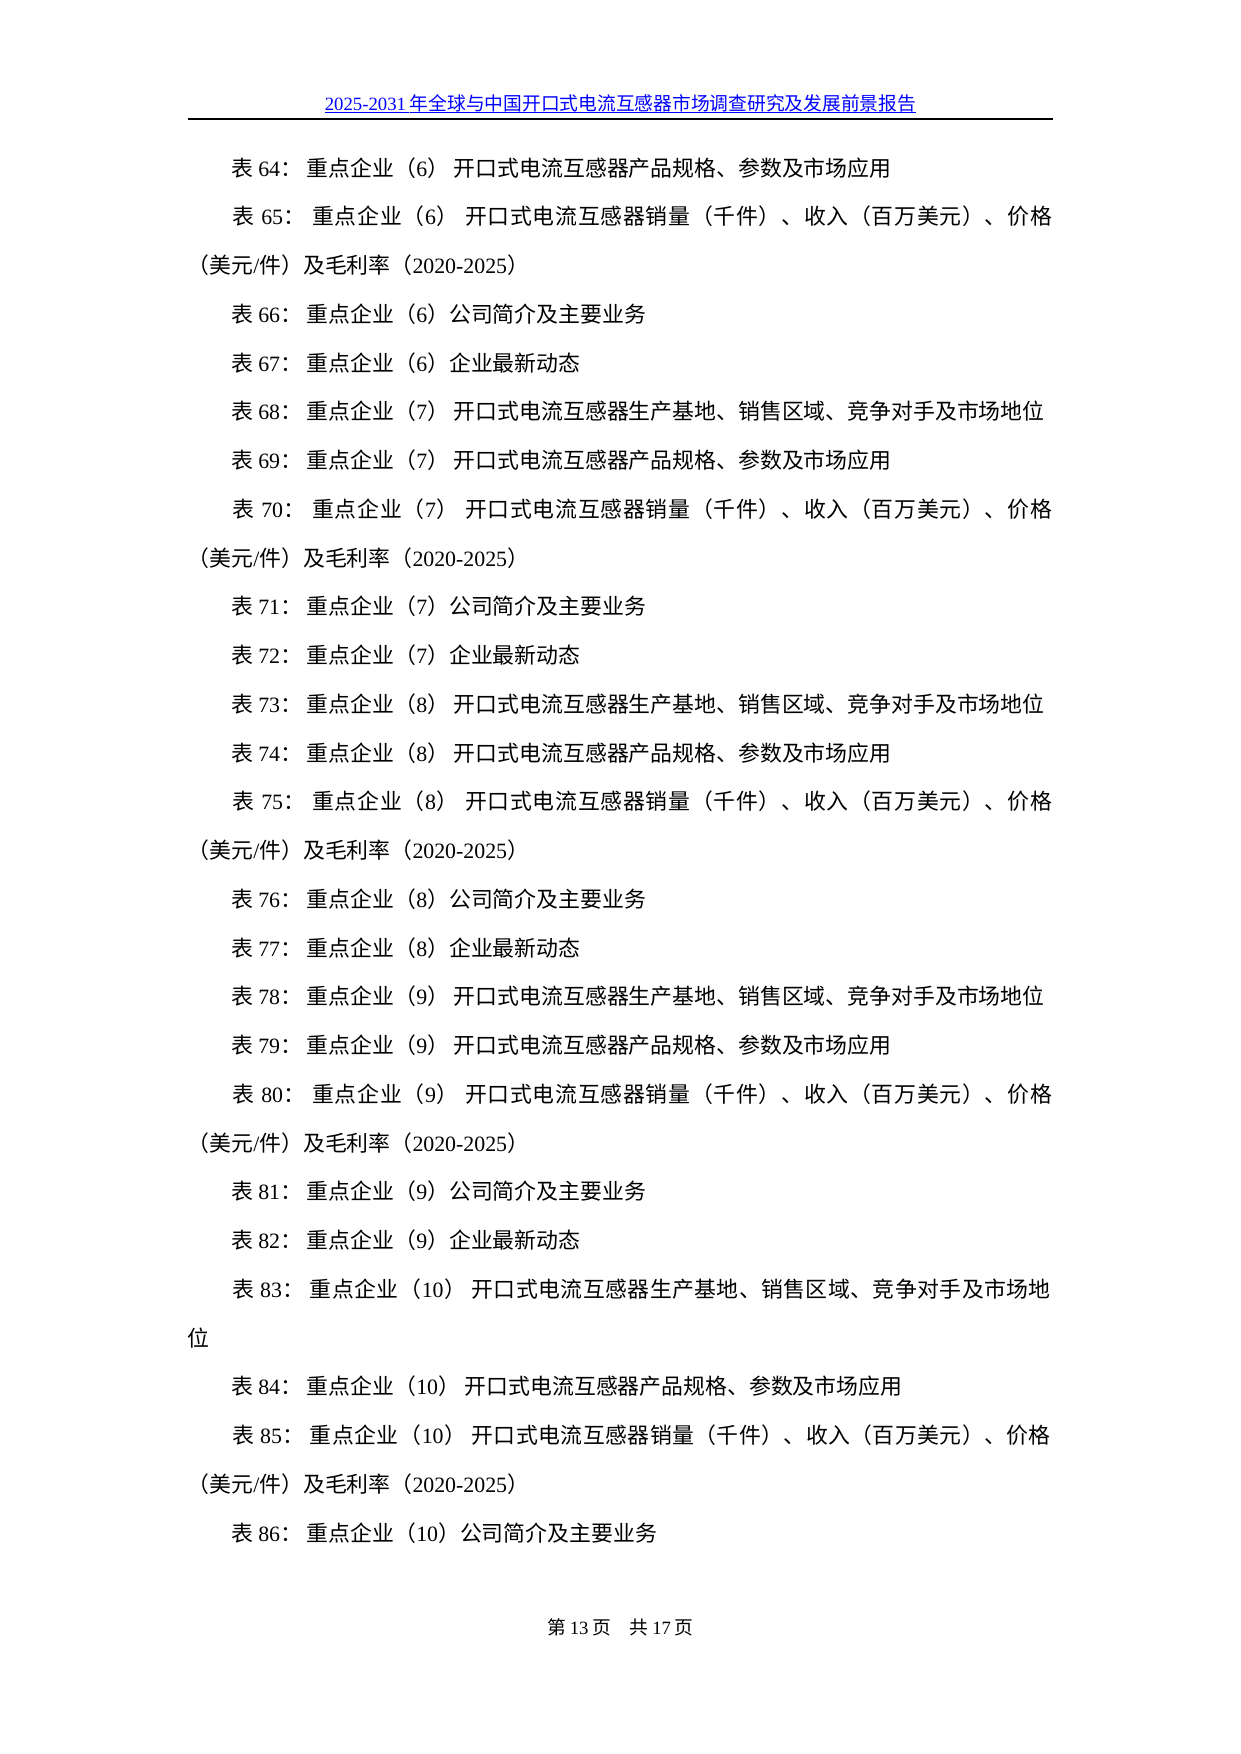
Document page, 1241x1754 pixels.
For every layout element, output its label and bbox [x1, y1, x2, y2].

text [187, 150, 1053, 1548]
